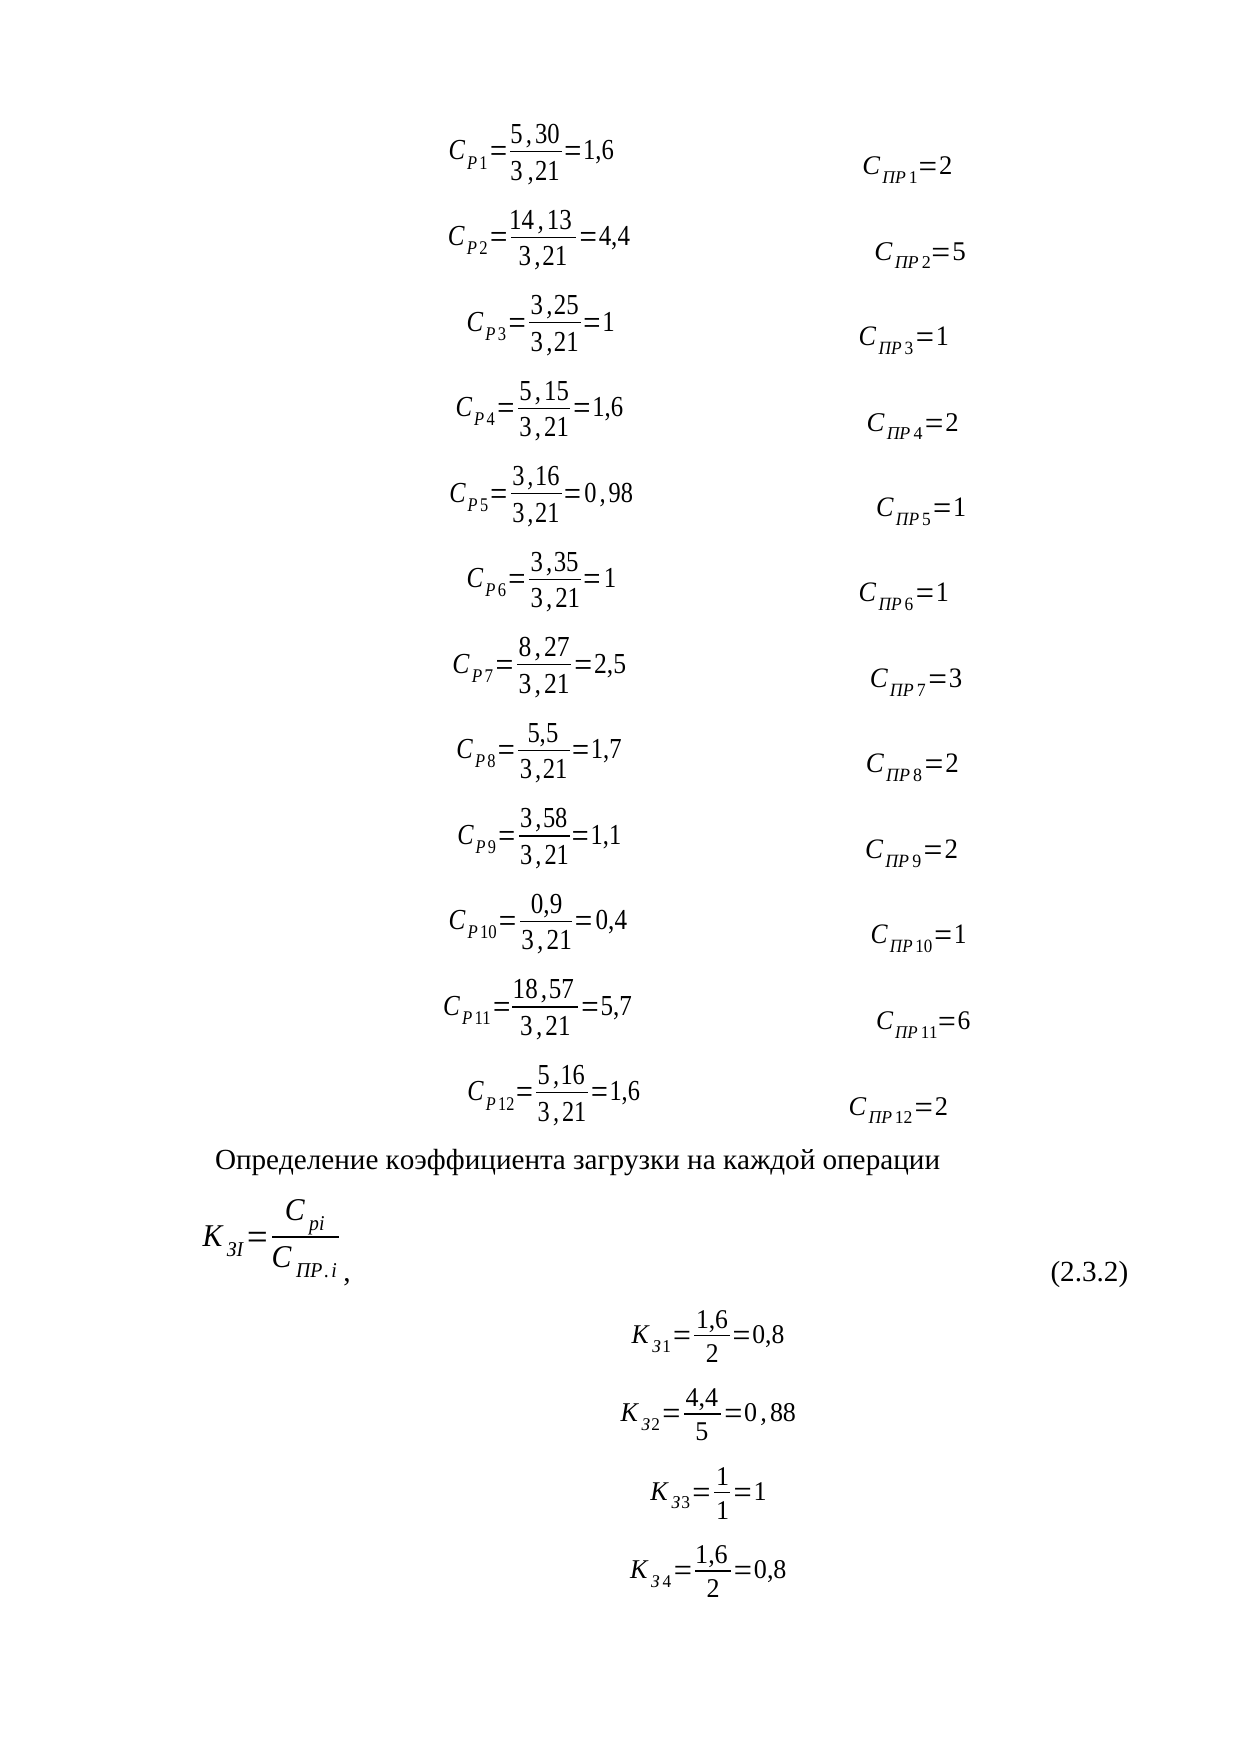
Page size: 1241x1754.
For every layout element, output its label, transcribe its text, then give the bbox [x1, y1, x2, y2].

list Определение коэффициента загрузки на каждой операции [177, 1142, 1152, 1176]
text , (2.3.2) [177, 1192, 1152, 1288]
